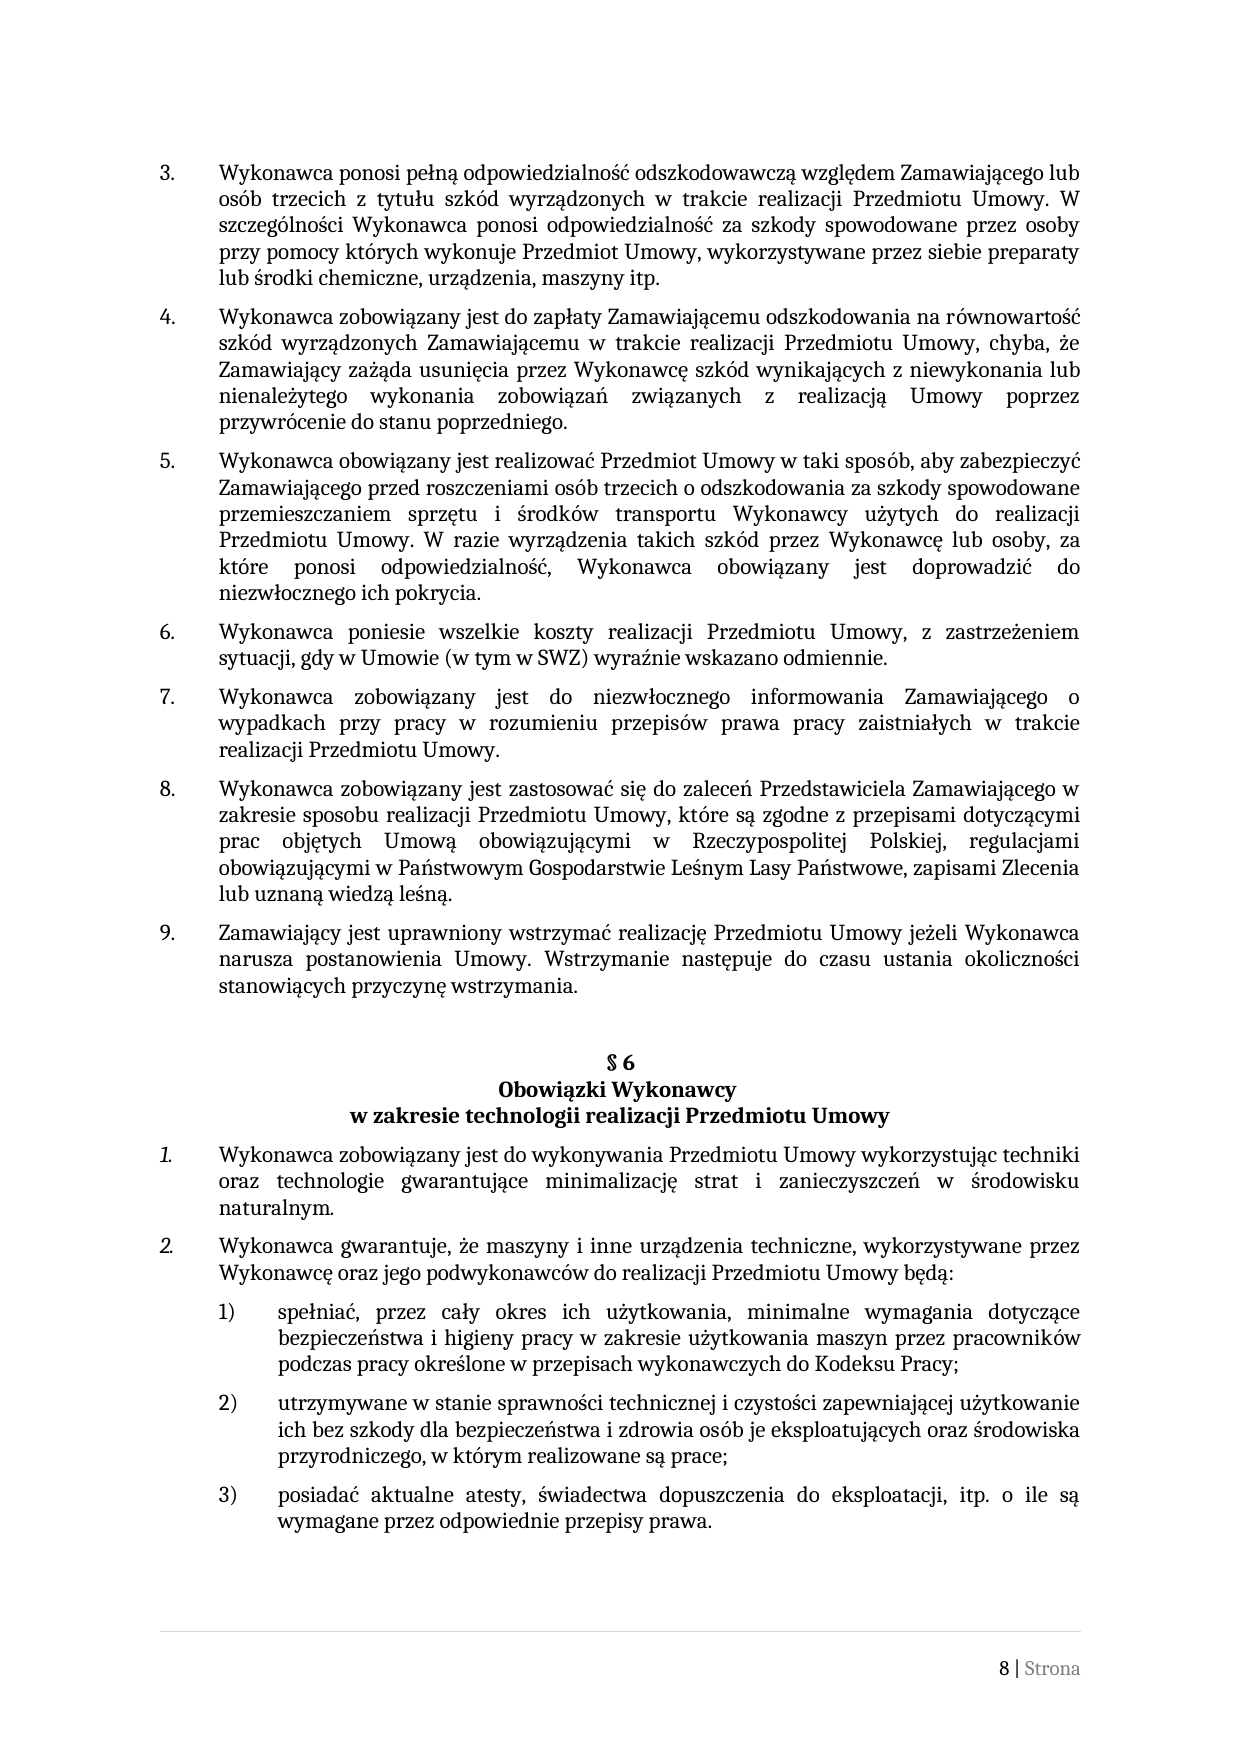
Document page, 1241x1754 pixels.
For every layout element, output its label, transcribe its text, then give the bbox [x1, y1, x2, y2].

list Wykonawca zobowiązany jest do wykonywania Przedmiotu Umowy wykorzystując techniki oraz technologie gwarantujące minimalizację strat i zanieczyszczeń w środowisku naturalnym. [159, 1142, 1081, 1221]
list Wykonawca poniesie wszelkie koszty realizacji Przedmiotu Umowy, z zastrzeżeniem sytuacji, gdy w Umowie (w tym w SWZ) wyraźnie wskazano odmiennie. [159, 619, 1081, 671]
list spełniać, przez cały okres ich użytkowania, minimalne wymagania dotyczące bezpieczeństwa i higieny pracy w zakresie użytkowania maszyn przez pracowników podczas pracy określone w przepisach wykonawczych do Kodeksu Pracy; [218, 1298, 1081, 1377]
list Wykonawca zobowiązany jest do zapłaty Zamawiającemu odszkodowania na równowartość szkód wyrządzonych Zamawiającemu w trakcie realizacji Przedmiotu Umowy, chyba, że Zamawiający zażąda usunięcia przez Wykonawcę szkód wynikających z niewykonania lub nienależytego wykonania zobowiązań związanych z realizacją Umowy poprzez przywrócenie do stanu poprzedniego. [159, 304, 1081, 436]
list Wykonawca obowiązany jest realizować Przedmiot Umowy w taki sposób, aby zabezpieczyć Zamawiającego przed roszczeniami osób trzecich o odszkodowania za szkody spowodowane przemieszczaniem sprzętu i środków transportu Wykonawcy użytych do realizacji Przedmiotu Umowy. W razie wyrządzenia takich szkód przez Wykonawcę lub osoby, za które ponosi odpowiedzialność, Wykonawca obowiązany jest doprowadzić do niezwłocznego ich pokrycia. [159, 448, 1081, 606]
list Wykonawca zobowiązany jest do niezwłocznego informowania Zamawiającego o wypadkach przy pracy w rozumieniu przepisów prawa pracy zaistniałych w trakcie realizacji Przedmiotu Umowy. [159, 684, 1081, 763]
list Wykonawca zobowiązany jest zastosować się do zaleceń Przedstawiciela Zamawiającego w zakresie sposobu realizacji Przedmiotu Umowy, które są zgodne z przepisami dotyczącymi prac objętych Umową obowiązującymi w Rzeczypospolitej Polskiej, regulacjami obowiązującymi w Państwowym Gospodarstwie Leśnym Lasy Państwowe, zapisami Zlecenia lub uznaną wiedzą leśną. [159, 775, 1081, 907]
list posiadać aktualne atesty, świadectwa dopuszczenia do eksploatacji, itp. o ile są wymagane przez odpowiednie przepisy prawa. [218, 1482, 1081, 1534]
list Wykonawca ponosi pełną odpowiedzialność odszkodowawczą względem Zamawiającego lub osób trzecich z tytułu szkód wyrządzonych w trakcie realizacji Przedmiotu Umowy. W szczególności Wykonawca ponosi odpowiedzialność za szkody spowodowane przez osoby przy pomocy których wykonuje Przedmiot Umowy, wykorzystywane przez siebie preparaty lub środki chemiczne, urządzenia, maszyny itp. [159, 159, 1081, 291]
list Zamawiający jest uprawniony wstrzymać realizację Przedmiotu Umowy jeżeli Wykonawca narusza postanowienia Umowy. Wstrzymanie następuje do czasu ustania okoliczności stanowiących przyczynę wstrzymania. [159, 920, 1081, 999]
list Wykonawca gwarantuje, że maszyny i inne urządzenia techniczne, wykorzystywane przez Wykonawcę oraz jego podwykonawców do realizacji Przedmiotu Umowy będą: [159, 1233, 1081, 1286]
list utrzymywane w stanie sprawności technicznej i czystości zapewniającej użytkowanie ich bez szkody dla bezpieczeństwa i zdrowia osób je eksploatujących oraz środowiska przyrodniczego, w którym realizowane są prace; [218, 1390, 1081, 1469]
text § 6 Obowiązki Wykonawcy w zakresie technologii realizacji Przedmiotu Umowy [159, 1050, 1081, 1129]
